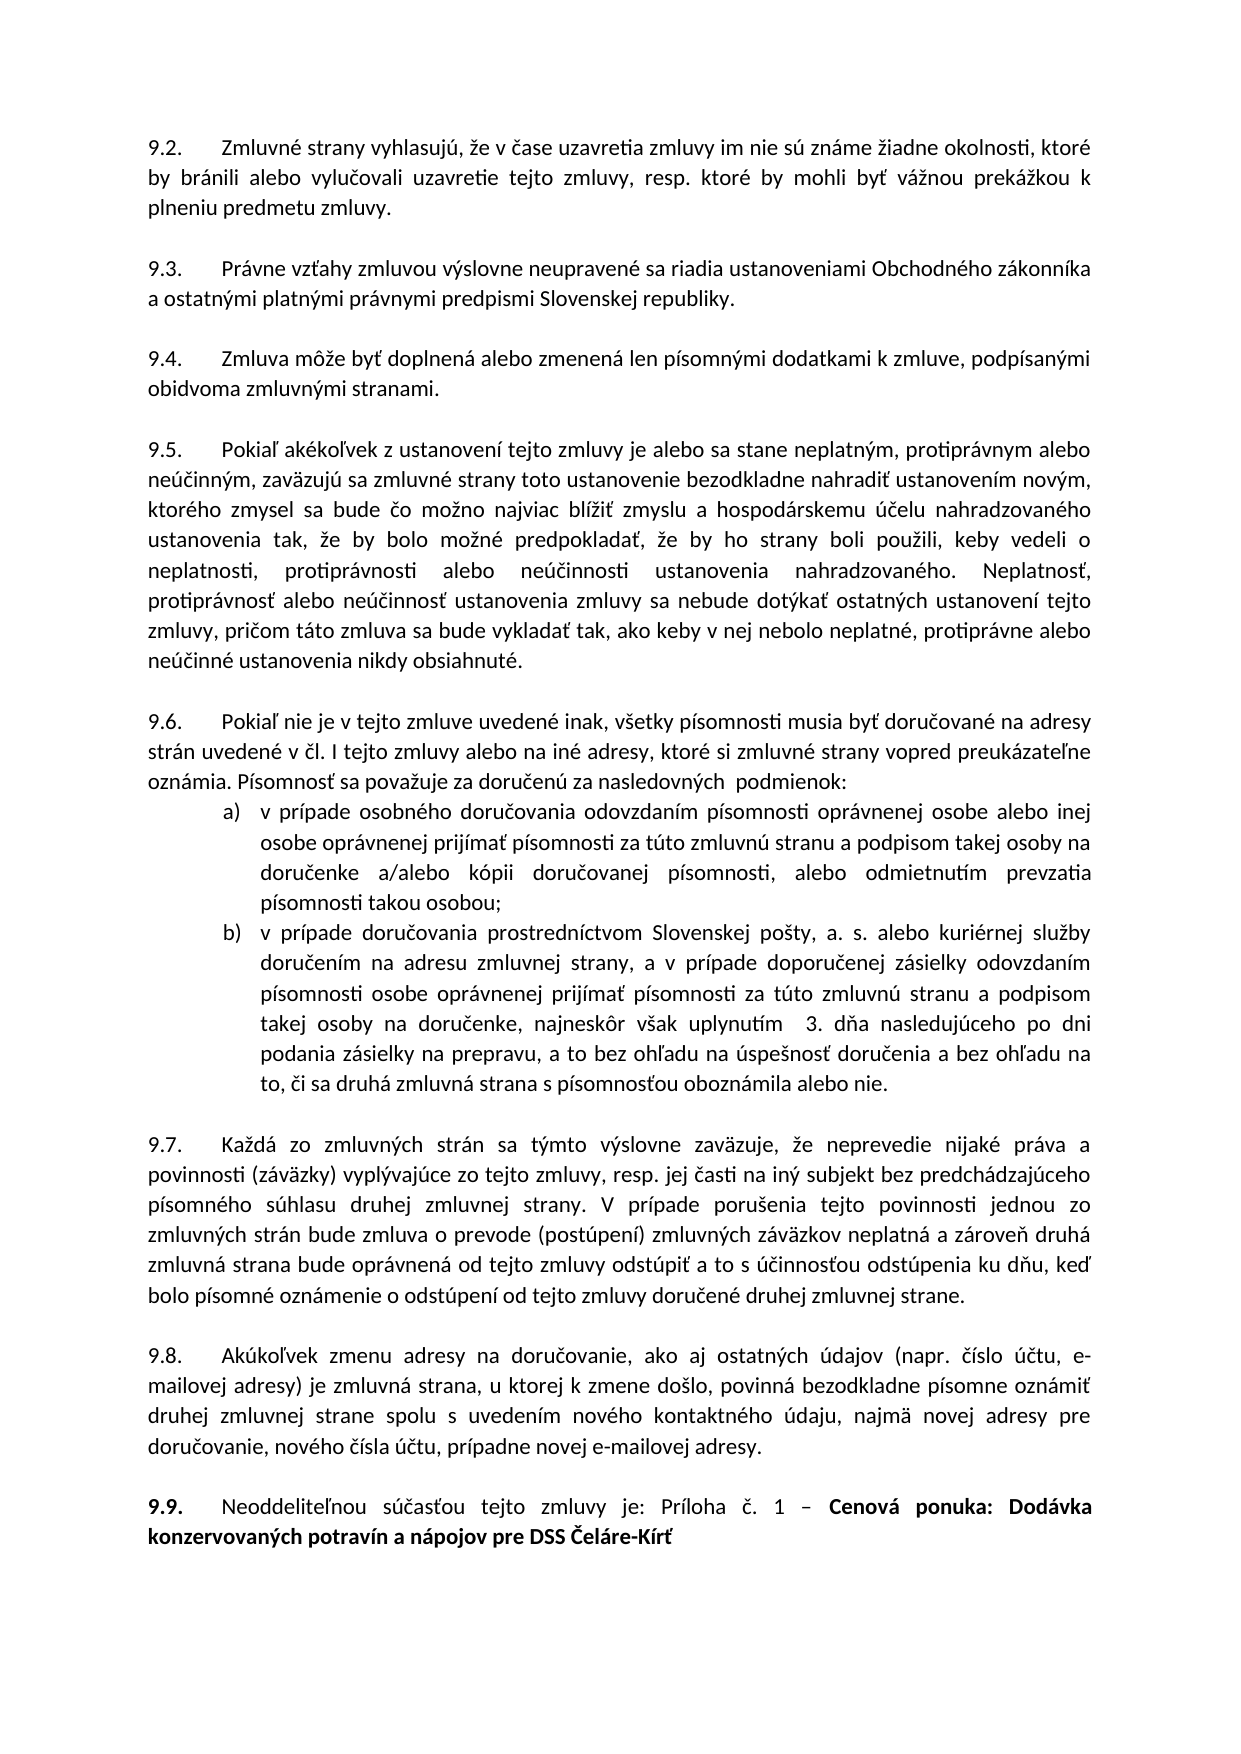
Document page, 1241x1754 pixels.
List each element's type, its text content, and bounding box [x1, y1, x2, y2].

list Pokiaľ nie je v tejto zmluve uvedené inak, všetky písomnosti musia byť doručované na adresy strán uvedené v čl. I tejto zmluvy alebo na iné adresy, ktoré si zmluvné strany vopred preukázateľne oznámia. Písomnosť sa považuje za doručenú za nasledovných podmienok: [148, 707, 1093, 795]
list Zmluvné strany vyhlasujú, že v čase uzavretia zmluvy im nie sú známe žiadne okolnosti, ktoré by bránili alebo vylučovali uzavretie tejto zmluvy, resp. ktoré by mohli byť vážnou prekážkou k plneniu predmetu zmluvy. [148, 133, 1093, 221]
list Každá zo zmluvných strán sa týmto výslovne zaväzuje, že neprevedie nijaké práva a povinnosti (záväzky) vyplývajúce zo tejto zmluvy, resp. jej časti na iný subjekt bez predchádzajúceho písomného súhlasu druhej zmluvnej strany. V prípade porušenia tejto povinnosti jednou zo zmluvných strán bude zmluva o prevode (postúpení) zmluvných záväzkov neplatná a zároveň druhá zmluvná strana bude oprávnená od tejto zmluvy odstúpiť a to s účinnosťou odstúpenia ku dňu, keď bolo písomné oznámenie o odstúpení od tejto zmluvy doručené druhej zmluvnej strane. [148, 1130, 1093, 1309]
list v prípade doručovania prostredníctvom Slovenskej pošty, a. s. alebo kuriérnej služby doručením na adresu zmluvnej strany, a v prípade doporučenej zásielky odovzdaním písomnosti osobe oprávnenej prijímať písomnosti za túto zmluvnú stranu a podpisom takej osoby na doručenke, najneskôr však uplynutím 3. dňa nasledujúceho po dni podania zásielky na prepravu, a to bez ohľadu na úspešnosť doručenia a bez ohľadu na to, či sa druhá zmluvná strana s písomnosťou oboznámila alebo nie. [223, 918, 1093, 1097]
list v prípade osobného doručovania odovzdaním písomnosti oprávnenej osobe alebo inej osobe oprávnenej prijímať písomnosti za túto zmluvnú stranu a podpisom takej osoby na doručenke a/alebo kópii doručovanej písomnosti, alebo odmietnutím prevzatia písomnosti takou osobou; [223, 797, 1093, 916]
list Právne vzťahy zmluvou výslovne neupravené sa riadia ustanoveniami Obchodného zákonníka a ostatnými platnými právnymi predpismi Slovenskej republiky. [148, 254, 1093, 312]
list Neoddeliteľnou súčasťou tejto zmluvy je: Príloha č. 1 – Cenová ponuka: Dodávka konzervovaných potravín a nápojov pre DSS Čeláre-Kírť [148, 1492, 1093, 1551]
list Pokiaľ akékoľvek z ustanovení tejto zmluvy je alebo sa stane neplatným, protiprávnym alebo neúčinným, zaväzujú sa zmluvné strany toto ustanovenie bezodkladne nahradiť ustanovením novým, ktorého zmysel sa bude čo možno najviac blížiť zmyslu a hospodárskemu účelu nahradzovaného ustanovenia tak, že by bolo možné predpokladať, že by ho strany boli použili, keby vedeli o neplatnosti, protiprávnosti alebo neúčinnosti ustanovenia nahradzovaného. Neplatnosť, protiprávnosť alebo neúčinnosť ustanovenia zmluvy sa nebude dotýkať ostatných ustanovení tejto zmluvy, pričom táto zmluva sa bude vykladať tak, ako keby v nej nebolo neplatné, protiprávne alebo neúčinné ustanovenia nikdy obsiahnuté. [148, 435, 1093, 674]
list Zmluva môže byť doplnená alebo zmenená len písomnými dodatkami k zmluve, podpísanými obidvoma zmluvnými stranami. [148, 344, 1093, 403]
list Akúkoľvek zmenu adresy na doručovanie, ako aj ostatných údajov (napr. číslo účtu, e-mailovej adresy) je zmluvná strana, u ktorej k zmene došlo, povinná bezodkladne písomne oznámiť druhej zmluvnej strane spolu s uvedením nového kontaktného údaju, najmä novej adresy pre doručovanie, nového čísla účtu, prípadne novej e-mailovej adresy. [148, 1341, 1093, 1460]
